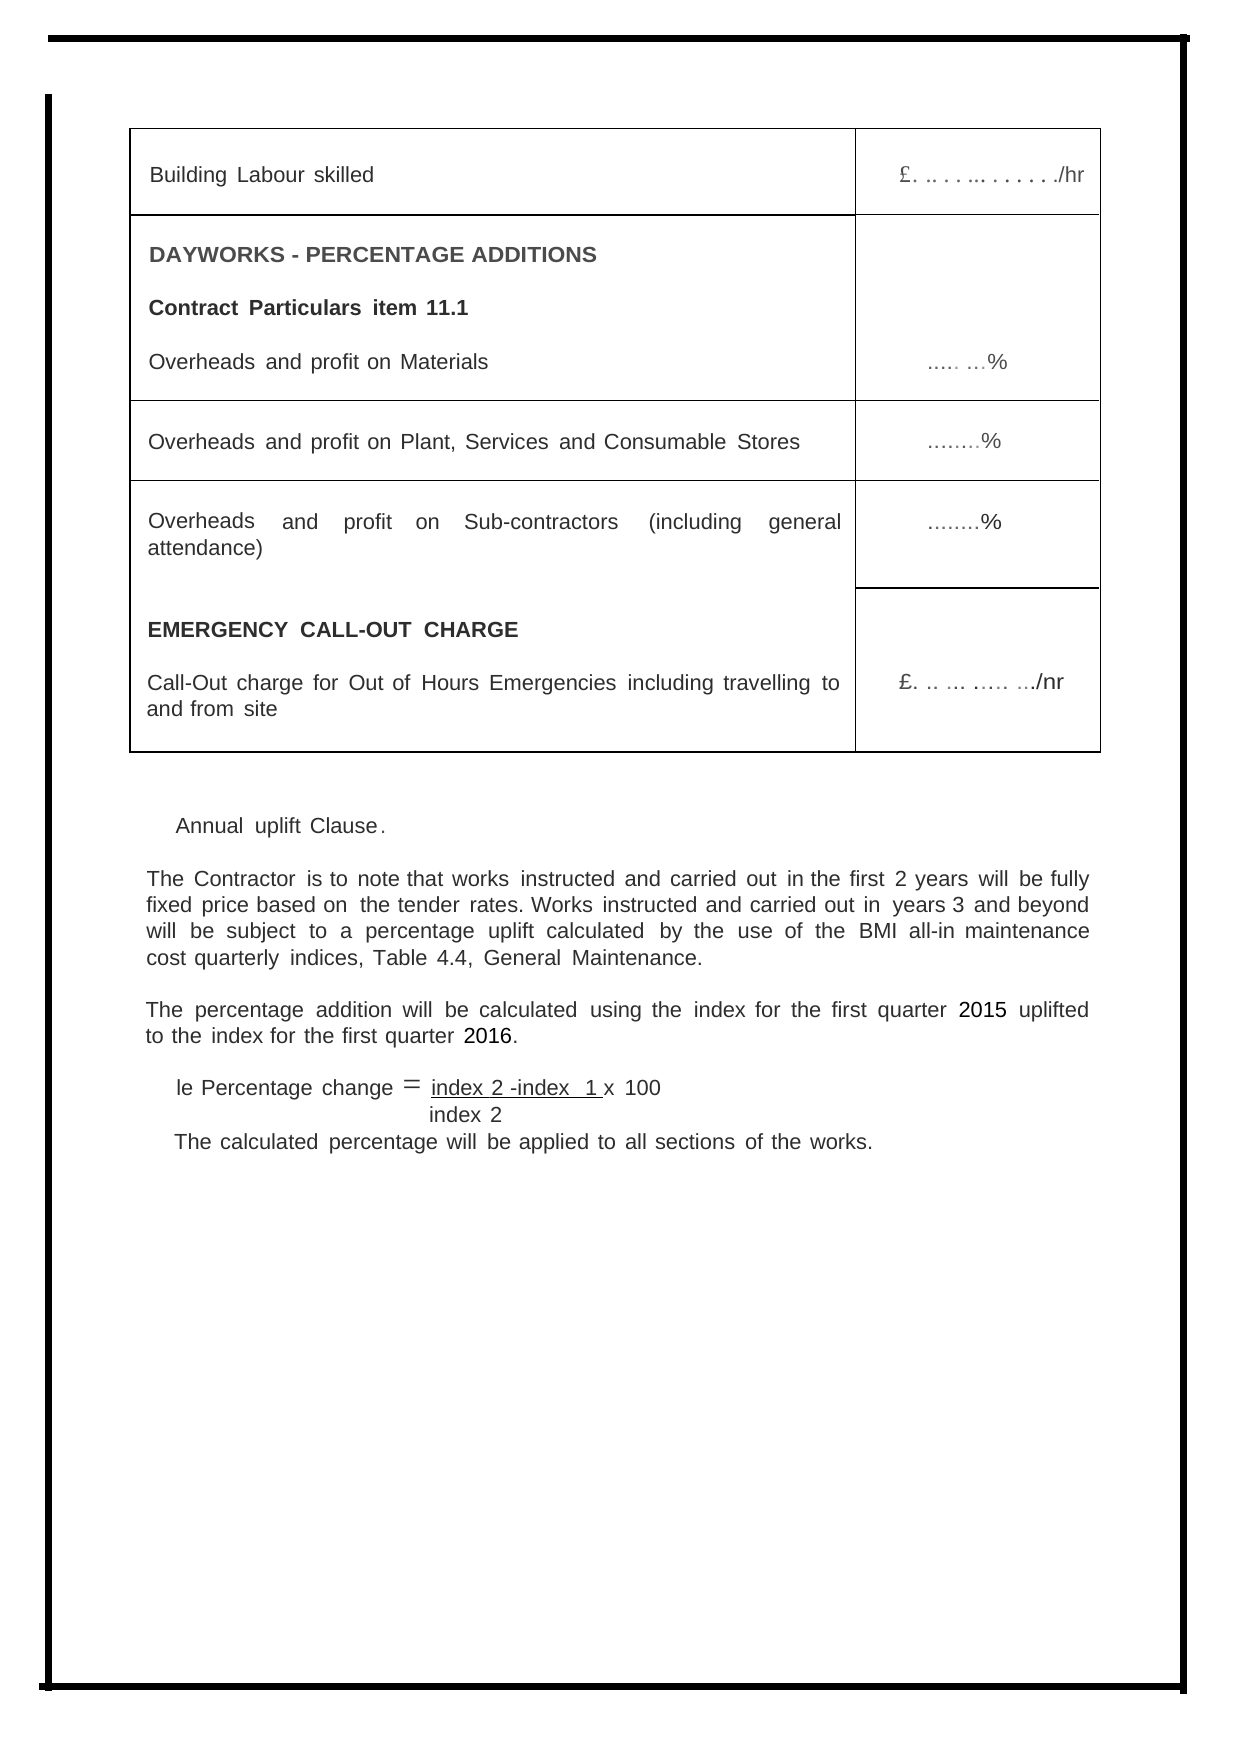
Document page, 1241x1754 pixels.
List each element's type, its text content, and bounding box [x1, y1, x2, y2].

table_header £. .. . . ... . . . . . ./hr [856, 129, 1100, 214]
table_cell EMERGENCY CALL-OUT CHARGE Call-Out charge for Out of Hours Emergencies including travelling to and from site [131, 587, 855, 751]
table_cell ..... ...% [856, 214, 1100, 399]
text The Contractor is to note that works instructed and carried out in the first 2 years will be fully fixed price based on the tender rates. Works instructed and carried out in years 3 and beyond will be subject to a percentage uplift calculated by the use of the BMI all-in maintenance cost quarterly indices, Table 4.4, General Maintenance. [146, 866, 1090, 970]
text le Percentage change = index 2 -index 1 x 100 [176, 1065, 1113, 1103]
table_cell Overheads and profit on Sub-contractors (including general attendance) [131, 481, 855, 587]
table_header Building Labour skilled [131, 129, 855, 214]
table_cell Overheads and profit on Plant, Services and Consumable Stores [131, 401, 855, 480]
text index 2 [429, 1103, 1113, 1128]
text The percentage addition will be calculated using the index for the first quarter 2015 uplifted to the index for the first quarter 2016. [145, 997, 1089, 1048]
text The calculated percentage will be applied to all sections of the works. [174, 1129, 1113, 1154]
table_cell ........% [856, 400, 1100, 480]
table_cell DAYWORKS - PERCENTAGE ADDITIONS Contract Particulars item 11.1 Overheads and profit on Materials [131, 216, 855, 399]
table_cell ........% [856, 480, 1100, 587]
text Annual uplift Clause. [175, 812, 1113, 838]
table_cell £. .. ... ..... .../nr [856, 587, 1100, 751]
